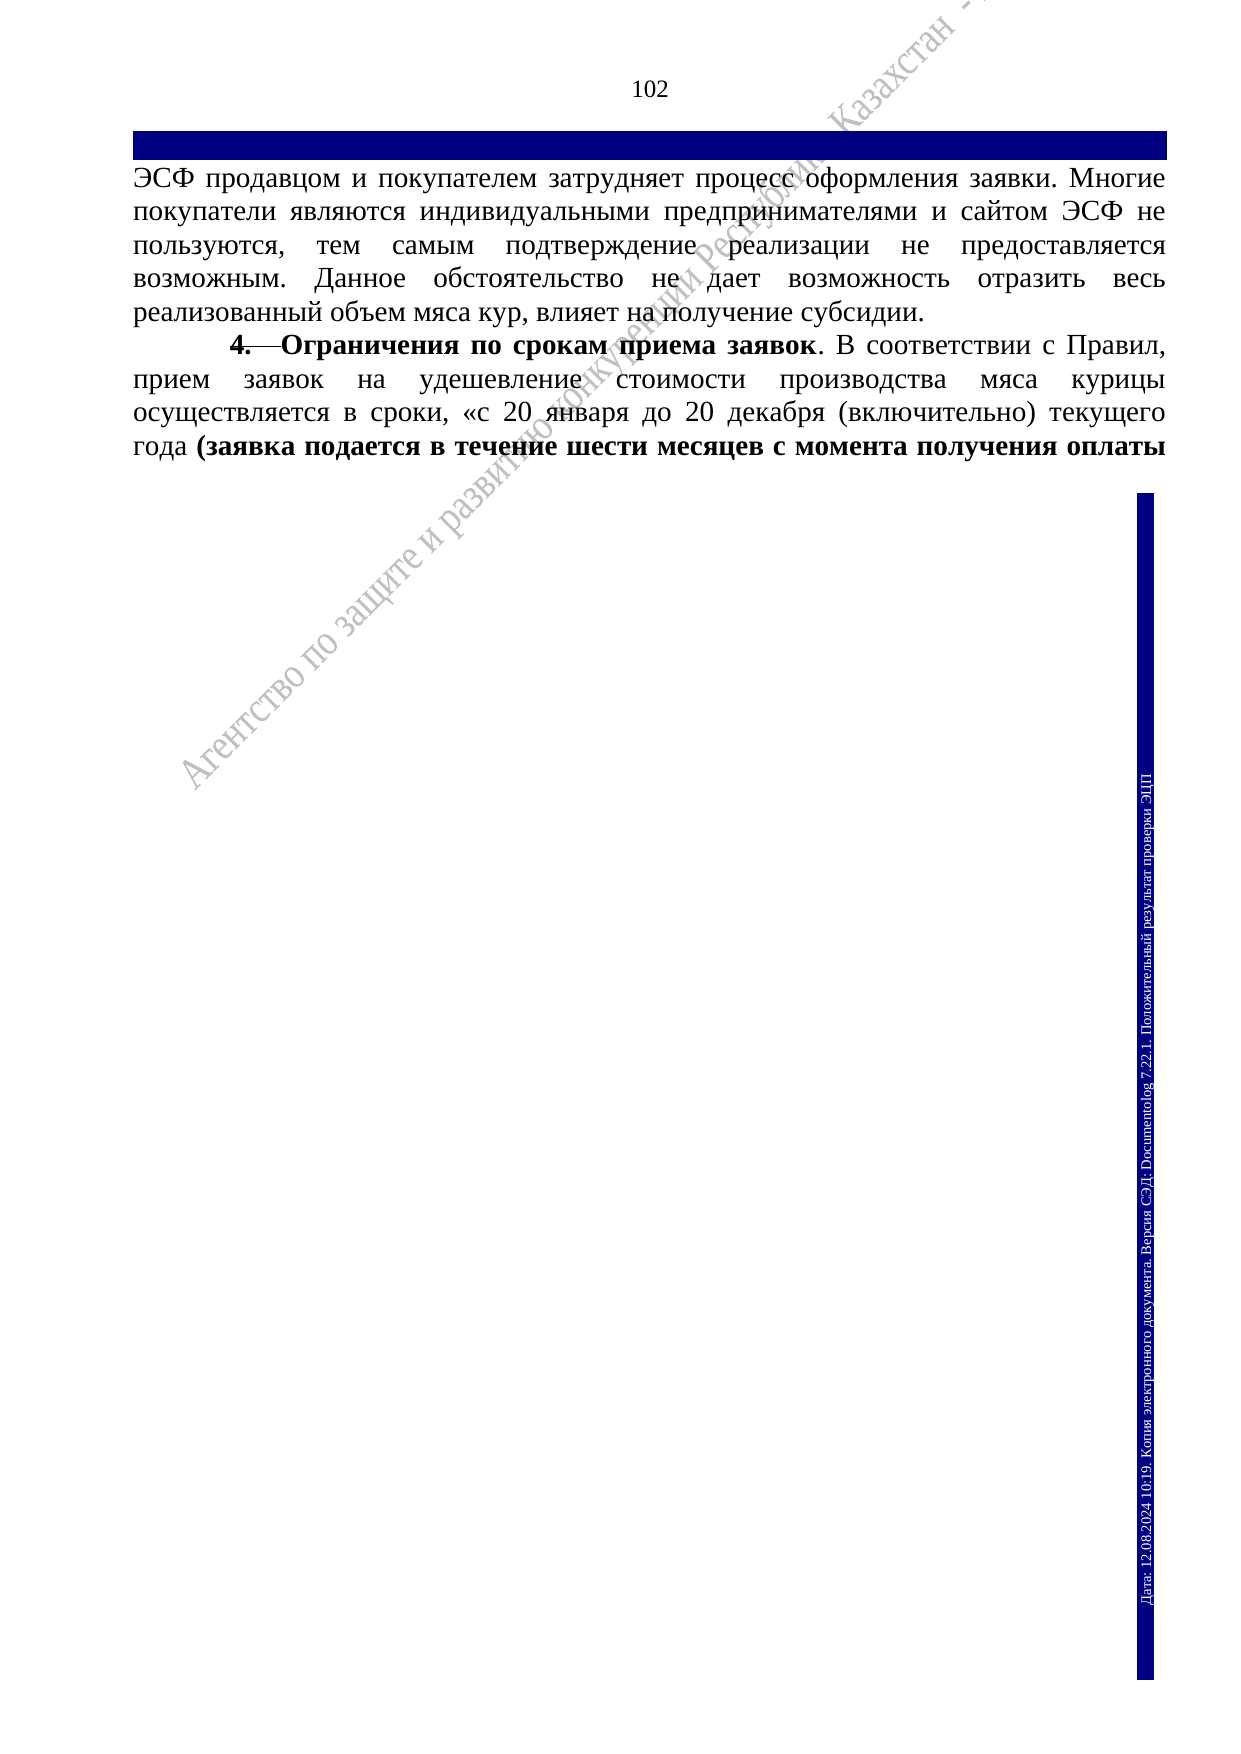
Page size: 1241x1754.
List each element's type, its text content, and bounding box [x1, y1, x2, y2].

list Ограничения по срокам приема заявок. В соответствии с Правил, прием заявок на удешевление стоимости производства мяса курицы осуществляется в сроки, «с 20 января до 20 декабря (включительно) текущего года (заявка подается в течение шести месяцев с момента получения оплаты за реализованную продукцию)». Учитывая, что имеются проблемы при получении подтверждающих документов по реализации товара, в силу обстоятельств указанных в пункте 4, заявка оформляется с задержкой, тем самым исключая возможность подачи заявки по истечению шести месяцев. В случае, если производитель не успевает оформить заявку в течении шести месяцев, реализованный по факту объем не учитывается в полном объеме при выделении субсидии. Это влияет на выявление реальных расчетов о потребностях региона при формировании объема субсидии МИО. [133, 327, 1167, 462]
list Барьеры при оформлении заявок для выделения субсидий. Критерий: «электронная копия документов, подтверждающих факт поступления денег на расчетный счет (электронная счет-фактура, платежное поручение/банковская выписка/чеки контрольно-кассовых аппаратов/ кассово-приходной ордер)» указанный в приложении Правил, замедляет подачу заявок. Товаропроизводителю необходимо сканировать, прикреплять копии счетов фактур итд. Также функция обязательного подтверждения реализации на сайте ЭСФ продавцом и покупателем затрудняет процесс оформления заявки. Многие покупатели являются индивидуальными предпринимателями и сайтом ЭСФ не пользуются, тем самым подтверждение реализации не предоставляется возможным. Данное обстоятельство не дает возможность отразить весь реализованный объем мяса кур, влияет на получение субсидии. [133, 160, 1167, 327]
